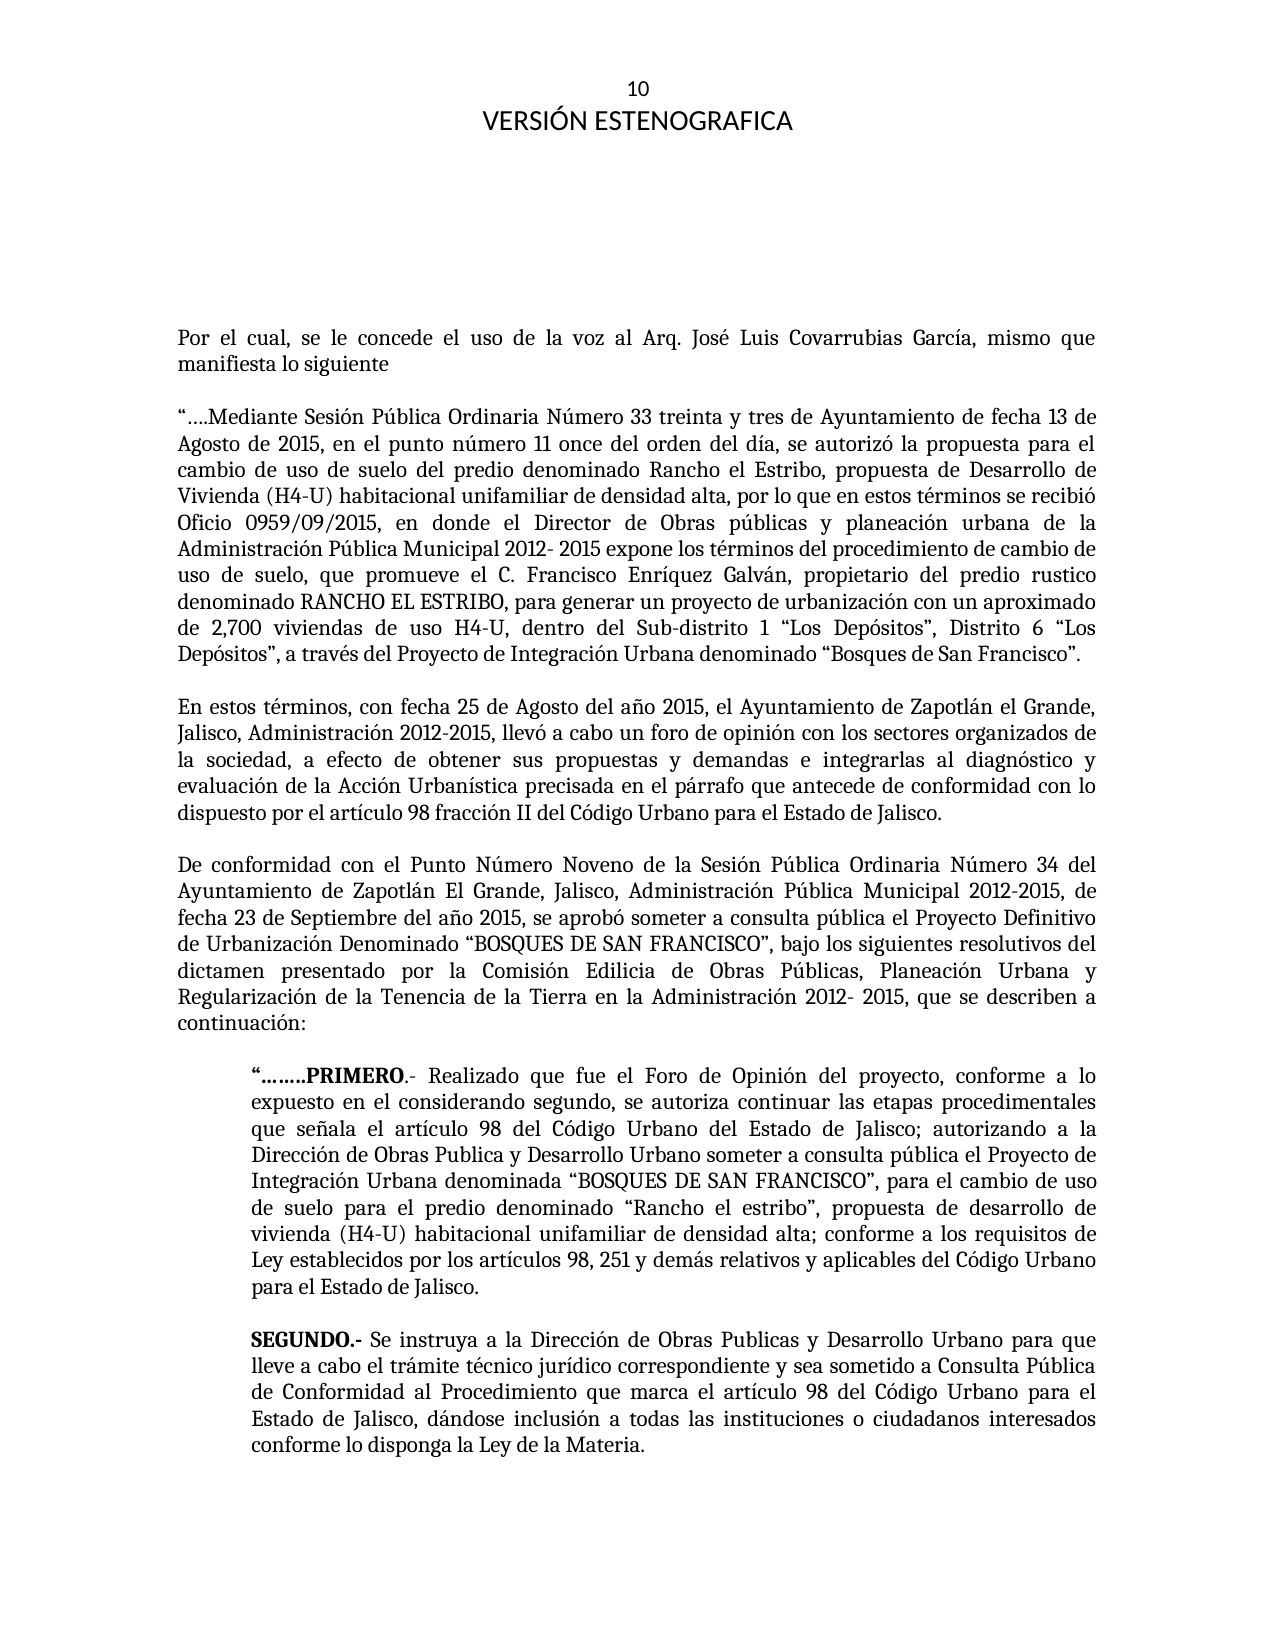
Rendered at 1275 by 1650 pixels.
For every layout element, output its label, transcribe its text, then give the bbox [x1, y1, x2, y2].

text SEGUNDO.- Se instruya a la Dirección de Obras Publicas y Desarrollo Urbano para que lleve a cabo el trámite técnico jurídico correspondiente y sea sometido a Consulta Pública de Conformidad al Procedimiento que marca el artículo 98 del Código Urbano para el Estado de Jalisco, dándose inclusión a todas las instituciones o ciudadanos interesados conforme lo disponga la Ley de la Materia. [251, 1326, 1098, 1458]
text De conformidad con el Punto Número Noveno de la Sesión Pública Ordinaria Número 34 del Ayuntamiento de Zapotlán El Grande, Jalisco, Administración Pública Municipal 2012-2015, de fecha 23 de Septiembre del año 2015, se aprobó someter a consulta pública el Proyecto Definitivo de Urbanización Denominado “BOSQUES DE SAN FRANCISCO”, bajo los siguientes resolutivos del dictamen presentado por la Comisión Edilicia de Obras Públicas, Planeación Urbana y Regularización de la Tenencia de la Tierra en la Administración 2012- 2015, que se describen a continuación: [177, 852, 1098, 1036]
text “….Mediante Sesión Pública Ordinaria Número 33 treinta y tres de Ayuntamiento de fecha 13 de Agosto de 2015, en el punto número 11 once del orden del día, se autorizó la propuesta para el cambio de uso de suelo del predio denominado Rancho el Estribo, propuesta de Desarrollo de Vivienda (H4-U) habitacional unifamiliar de densidad alta, por lo que en estos términos se recibió Oficio 0959/09/2015, en donde el Director de Obras públicas y planeación urbana de la Administración Pública Municipal 2012- 2015 expone los términos del procedimiento de cambio de uso de suelo, que promueve el C. Francisco Enríquez Galván, propietario del predio rustico denominado RANCHO EL ESTRIBO, para generar un proyecto de urbanización con un aproximado de 2,700 viviendas de uso H4-U, dentro del Sub-distrito 1 “Los Depósitos”, Distrito 6 “Los Depósitos”, a través del Proyecto de Integración Urbana denominado “Bosques de San Francisco”. [177, 404, 1098, 667]
text En estos términos, con fecha 25 de Agosto del año 2015, el Ayuntamiento de Zapotlán el Grande, Jalisco, Administración 2012-2015, llevó a cabo un foro de opinión con los sectores organizados de la sociedad, a efecto de obtener sus propuestas y demandas e integrarlas al diagnóstico y evaluación de la Acción Urbanística precisada en el párrafo que antecede de conformidad con lo dispuesto por el artículo 98 fracción II del Código Urbano para el Estado de Jalisco. [177, 694, 1098, 826]
text Por el cual, se le concede el uso de la voz al Arq. José Luis Covarrubias García, mismo que manifiesta lo siguiente [177, 325, 1098, 378]
text “……..PRIMERO.- Realizado que fue el Foro de Opinión del proyecto, conforme a lo expuesto en el considerando segundo, se autoriza continuar las etapas procedimentales que señala el artículo 98 del Código Urbano del Estado de Jalisco; autorizando a la Dirección de Obras Publica y Desarrollo Urbano someter a consulta pública el Proyecto de Integración Urbana denominada “BOSQUES DE SAN FRANCISCO”, para el cambio de uso de suelo para el predio denominado “Rancho el estribo”, propuesta de desarrollo de vivienda (H4-U) habitacional unifamiliar de densidad alta; conforme a los requisitos de Ley establecidos por los artículos 98, 251 y demás relativos y aplicables del Código Urbano para el Estado de Jalisco. [251, 1063, 1098, 1300]
